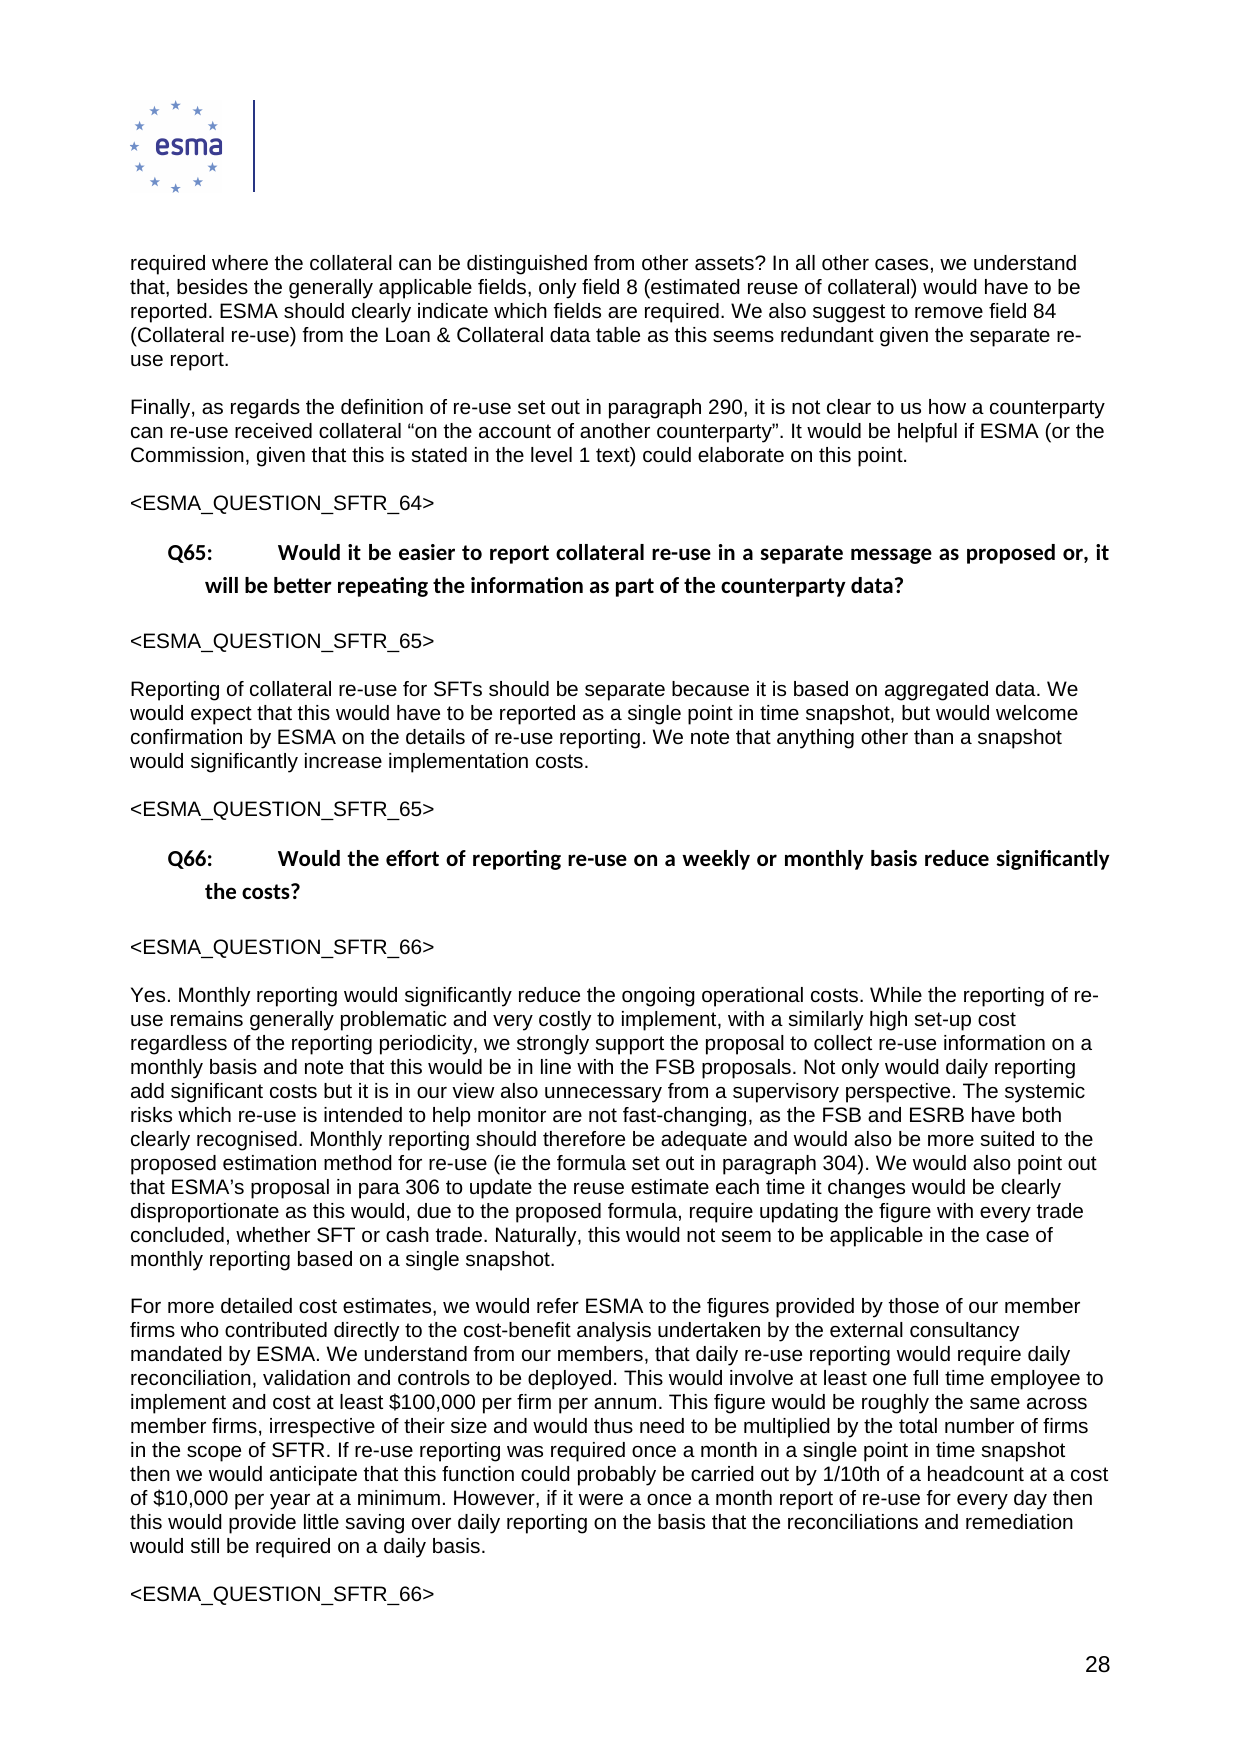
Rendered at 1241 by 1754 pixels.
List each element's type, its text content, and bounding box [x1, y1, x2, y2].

text Yes. Monthly reporting would significantly reduce the ongoing operational costs. While the reporting of re-use remains generally problematic and very costly to implement, with a similarly high set-up cost regardless of the reporting periodicity, we strongly support the proposal to collect re-use information on a monthly basis and note that this would be in line with the FSB proposals. Not only would daily reporting add significant costs but it is in our view also unnecessary from a supervisory perspective. The systemic risks which re-use is intended to help monitor are not fast-changing, as the FSB and ESRB have both clearly recognised. Monthly reporting should therefore be adequate and would also be more suited to the proposed estimation method for re-use (ie the formula set out in paragraph 304). We would also point out that ESMA’s proposal in para 306 to update the reuse estimate each time it changes would be clearly disproportionate as this would, due to the proposed formula, require updating the figure with every trade concluded, whether SFT or cash trade. Naturally, this would not seem to be applicable in the case of monthly reporting based on a single snapshot. [130, 983, 1110, 1270]
text <ESMA_QUESTION_SFTR_65> [130, 629, 1110, 653]
text <ESMA_QUESTION_SFTR_66> [130, 1582, 1110, 1606]
text <ESMA_QUESTION_SFTR_66> [130, 935, 1110, 959]
text <ESMA_QUESTION_SFTR_65> [130, 797, 1110, 821]
text Finally, as regards the definition of re-use set out in paragraph 290, it is not clear to us how a counterparty can re-use received collateral “on the account of another counterparty”. It would be helpful if ESMA (or the Commission, given that this is stated in the level 1 text) could elaborate on this point. [130, 395, 1110, 467]
text For more detailed cost estimates, we would refer ESMA to the figures provided by those of our member firms who contributed directly to the cost-benefit analysis undertaken by the external consultancy mandated by ESMA. We understand from our members, that daily re-use reporting would require daily reconciliation, validation and controls to be deployed. This would involve at least one full time employee to implement and cost at least $100,000 per firm per annum. This figure would be roughly the same across member firms, irrespective of their size and would thus need to be multiplied by the total number of firms in the scope of SFTR. If re-use reporting was required once a month in a single point in time snapshot then we would anticipate that this function could probably be carried out by 1/10th of a headcount at a cost of $10,000 per year at a minimum. However, if it were a once a month report of re-use for every day then this would provide little saving over daily reporting on the basis that the reconciliations and remediation would still be required on a daily basis. [130, 1294, 1110, 1558]
list Would it be easier to report collateral re-use in a separate message as proposed or, it will be better repeating the information as part of the counterparty data? [167, 538, 1110, 599]
text <ESMA_QUESTION_SFTR_64> [130, 491, 1110, 514]
text Reporting of collateral re-use for SFTs should be separate because it is based on aggregated data. We would expect that this would have to be reported as a single point in time snapshot, but would welcome confirmation by ESMA on the details of re-use reporting. We note that anything other than a snapshot would significantly increase implementation costs. [130, 677, 1110, 773]
picture [129, 100, 223, 193]
list Would the effort of reporting re-use on a weekly or monthly basis reduce significantly the costs? [167, 844, 1110, 905]
